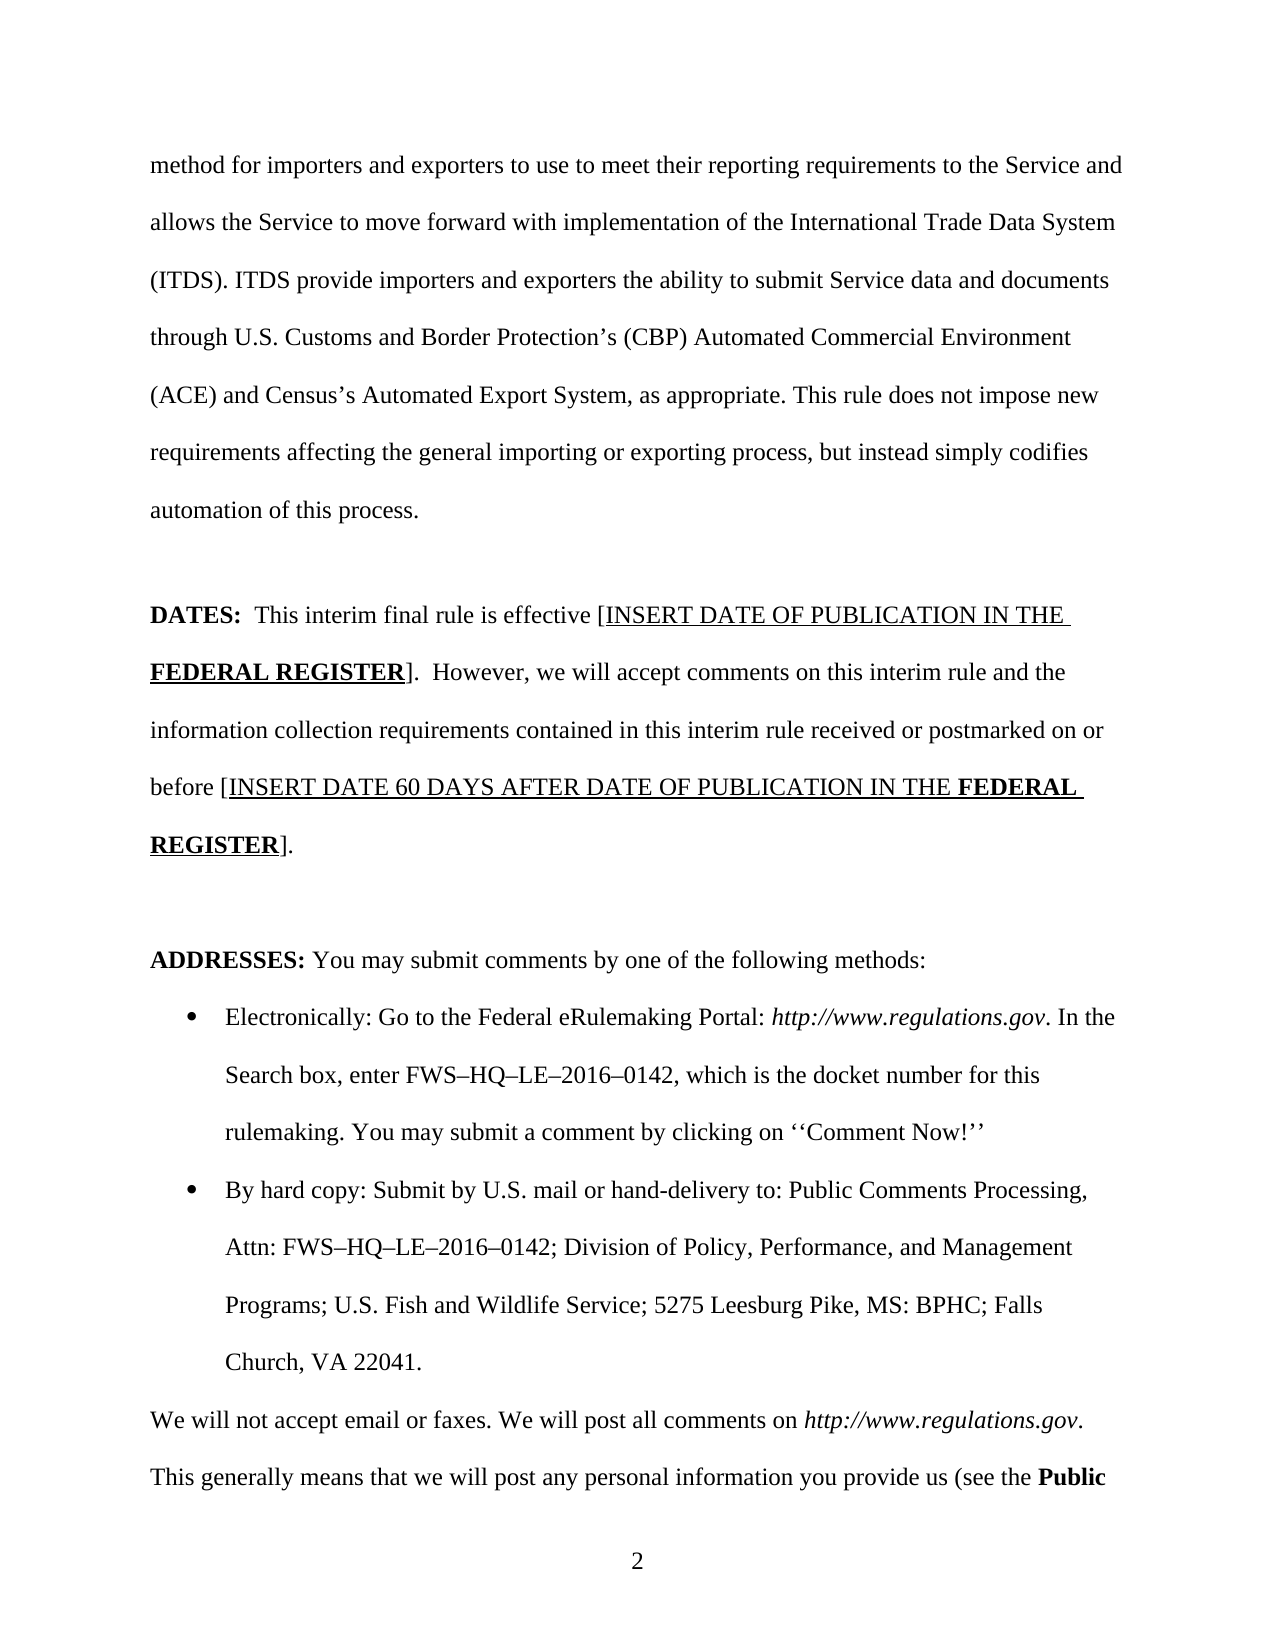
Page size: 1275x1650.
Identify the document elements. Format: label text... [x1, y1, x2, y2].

list By hard copy: Submit by U.S. mail or hand-delivery to: Public Comments Processing, Attn: FWS–HQ–LE–2016–0142; Division of Policy, Performance, and Management Programs; U.S. Fish and Wildlife Service; 5275 Leesburg Pike, MS: BPHC; Falls Church, VA 22041. [187, 1175, 1125, 1376]
text (ITDS). ITDS provide importers and exporters the ability to submit Service data and documents [150, 265, 1125, 294]
text DATES: This interim final rule is effective [INSERT DATE OF PUBLICATION IN THE FEDERAL REGISTER]. However, we will accept comments on this interim rule and the information collection requirements contained in this interim rule received or postmarked on or before [INSERT DATE 60 DAYS AFTER DATE OF PUBLICATION IN THE FEDERAL REGISTER]. [150, 600, 1125, 858]
text through U.S. Customs and Border Protection’s (CBP) Automated Commercial Environment [150, 322, 1125, 351]
text automation of this process. [150, 495, 1125, 524]
text requirements affecting the general importing or exporting process, but instead simply codifies [150, 437, 1125, 466]
list Electronically: Go to the Federal eRulemaking Portal: http://www.regulations.gov. In the Search box, enter FWS–HQ–LE–2016–0142, which is the docket number for this rulemaking. You may submit a comment by clicking on ‘‘Comment Now!’’ [187, 1002, 1125, 1146]
text ADDRESSES: You may submit comments by one of the following methods: [150, 945, 1125, 973]
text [150, 1405, 1125, 1491]
text (ACE) and Census’s Automated Export System, as appropriate. This rule does not impose new [150, 380, 1125, 409]
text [150, 150, 1125, 236]
